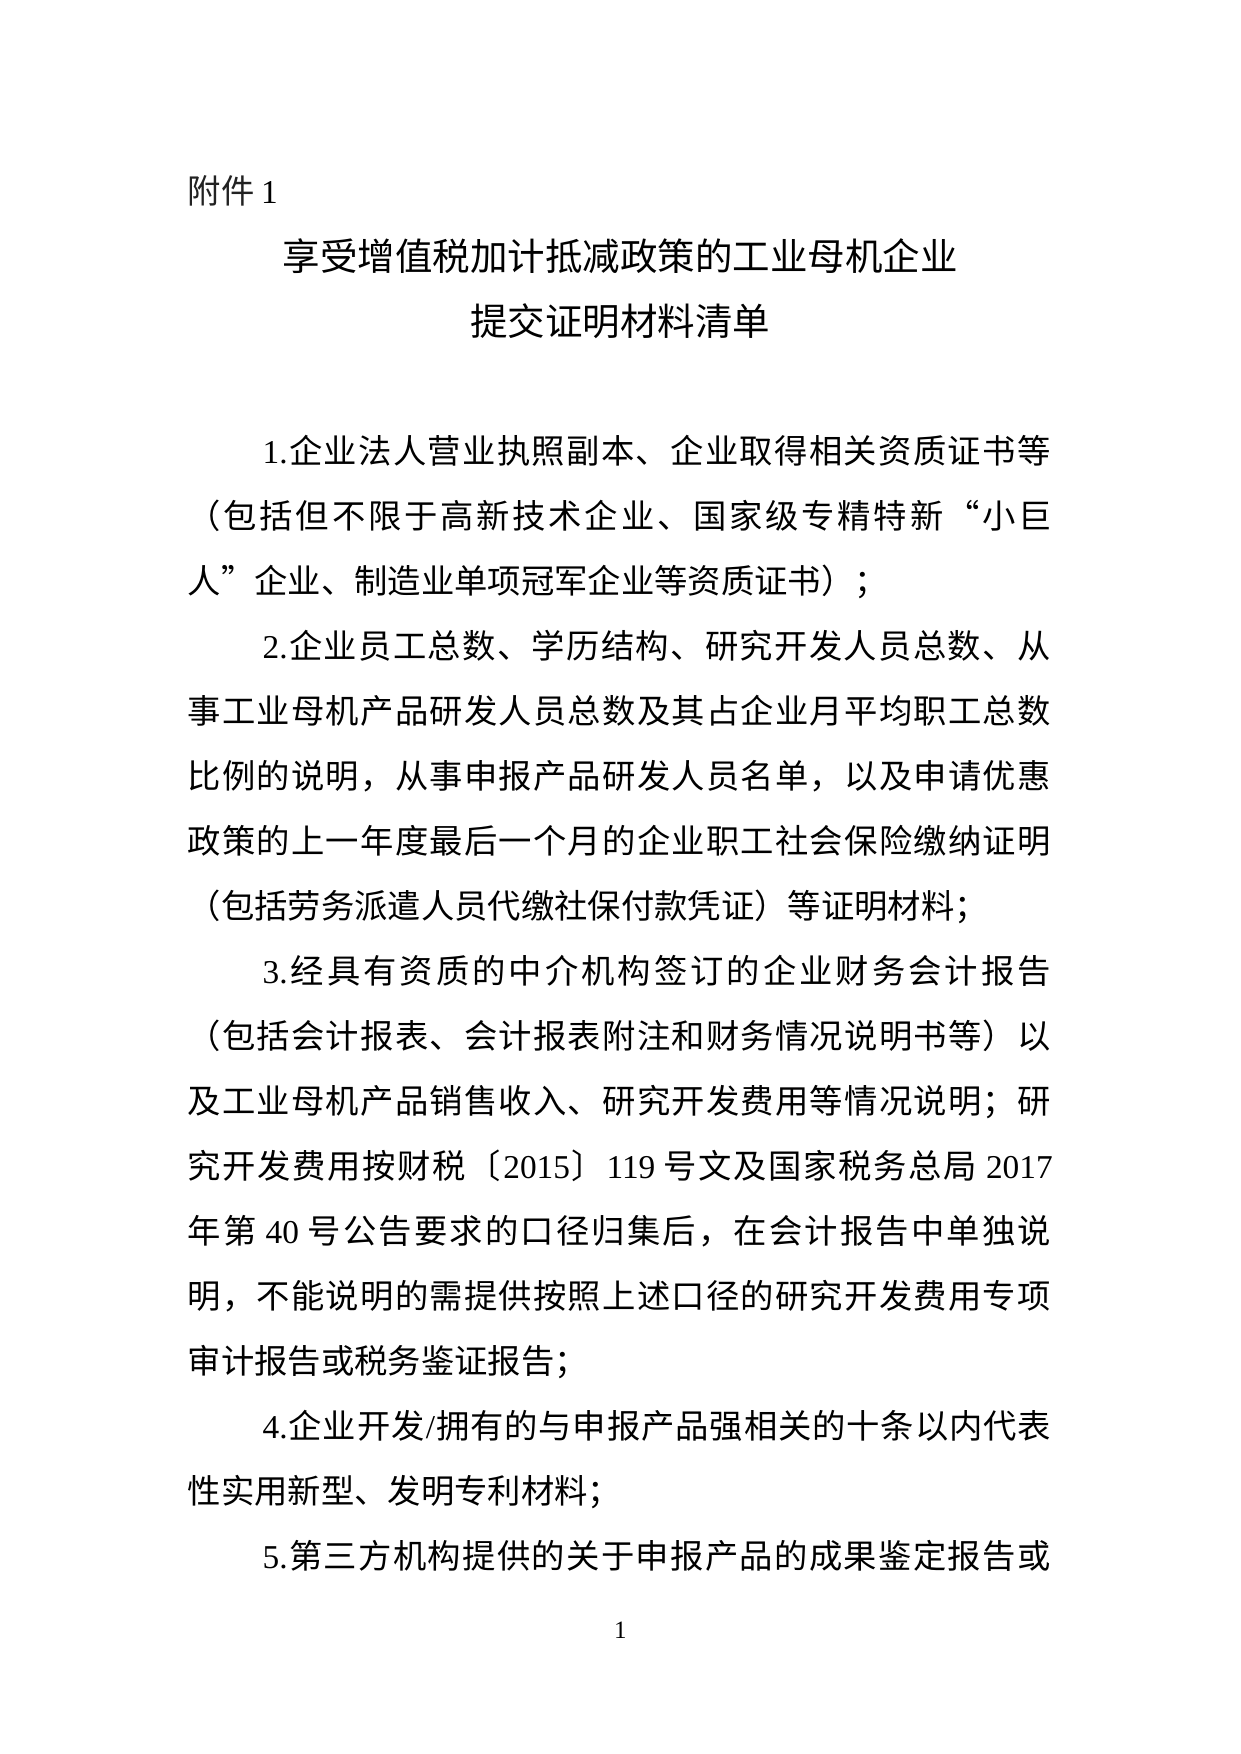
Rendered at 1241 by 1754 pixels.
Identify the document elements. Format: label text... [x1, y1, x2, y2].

text 2.企业员工总数、学历结构、研究开发人员总数、从事工业母机产品研发人员总数及其占企业月平均职工总数比例的说明，从事申报产品研发人员名单，以及申请优惠政策的上一年度最后一个月的企业职工社会保险缴纳证明（包括劳务派遣人员代缴社保付款凭证）等证明材料； [187, 611, 1053, 936]
text 1.企业法人营业执照副本、企业取得相关资质证书等（包括但不限于高新技术企业、国家级专精特新“小巨人”企业、制造业单项冠军企业等资质证书）； [187, 416, 1053, 611]
text 附件1 [187, 156, 1053, 221]
text 3.经具有资质的中介机构签订的企业财务会计报告（包括会计报表、会计报表附注和财务情况说明书等）以及工业母机产品销售收入、研究开发费用等情况说明；研究开发费用按财税〔2015〕119号文及国家税务总局2017年第40号公告要求的口径归集后，在会计报告中单独说明，不能说明的需提供按照上述口径的研究开发费用专项审计报告或税务鉴证报告； [187, 936, 1053, 1391]
subtitle 提交证明材料清单 [187, 286, 1053, 351]
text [187, 1521, 1053, 1586]
text 4.企业开发/拥有的与申报产品强相关的十条以内代表性实用新型、发明专利材料； [187, 1391, 1053, 1521]
subtitle 享受增值税加计抵减政策的工业母机企业 [187, 221, 1053, 286]
